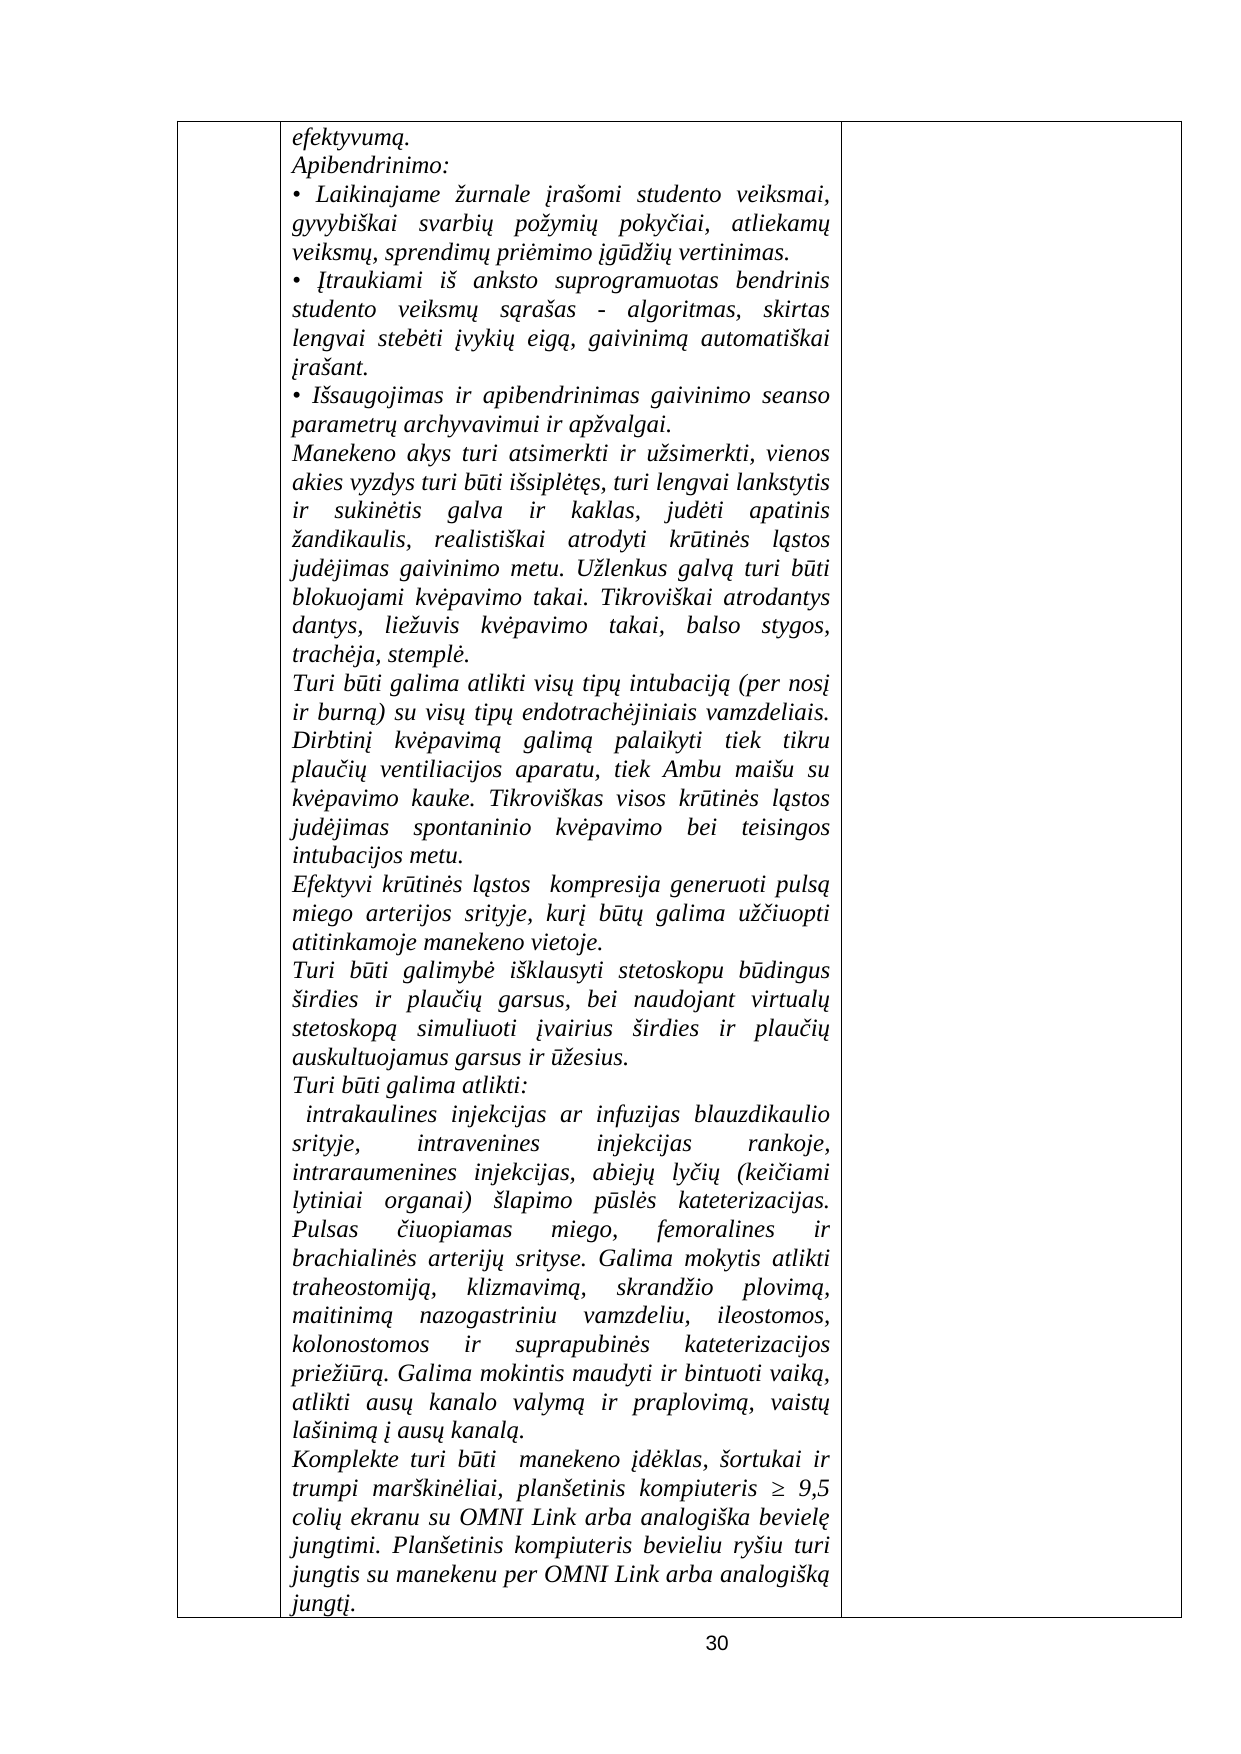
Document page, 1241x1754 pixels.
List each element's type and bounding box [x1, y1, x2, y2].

table_cell [281, 122, 841, 1617]
table_cell [842, 122, 1181, 1617]
table_cell [178, 122, 280, 1617]
